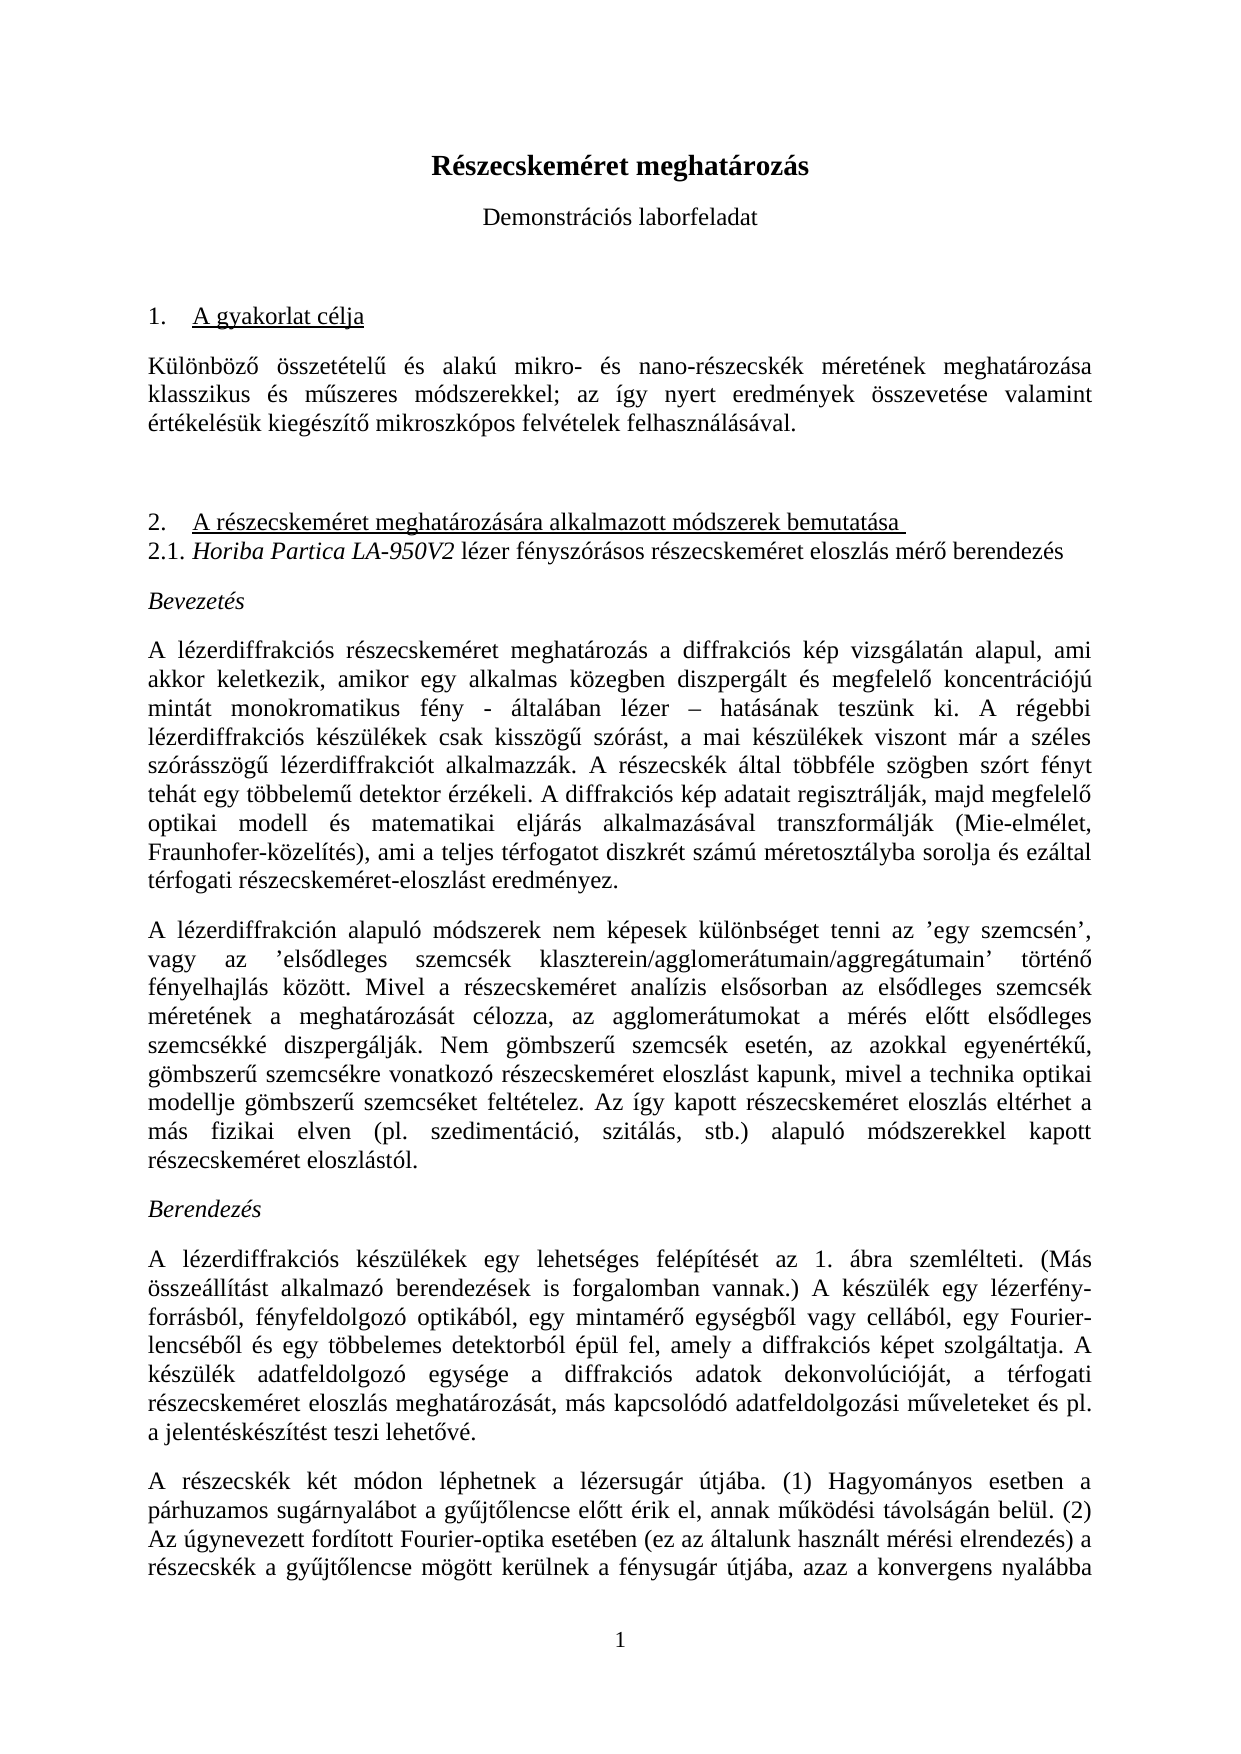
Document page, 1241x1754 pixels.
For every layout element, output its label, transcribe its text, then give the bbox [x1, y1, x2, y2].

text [148, 1466, 1093, 1581]
text Bevezetés [148, 586, 1093, 614]
text Különböző összetételű és alakú mikro- és nano-részecskék méretének meghatározása klasszikus és műszeres módszerekkel; az így nyert eredmények összevetése valamint értékelésük kiegészítő mikroszkópos felvételek felhasználásával. [148, 351, 1093, 437]
list Horiba Partica LA-950V2 lézer fényszórásos részecskeméret eloszlás mérő berendezés [148, 536, 1093, 565]
text Részecskeméret meghatározás [148, 148, 1093, 181]
text Demonstrációs laborfeladat [148, 202, 1093, 231]
text Berendezés [148, 1194, 1093, 1223]
text A lézerdiffrakciós készülékek egy lehetséges felépítését az 1. ábra szemlélteti. (Más összeállítást alkalmazó berendezések is forgalomban vannak.) A készülék egy lézerfény-forrásból, fényfeldolgozó optikából, egy mintamérő egységből vagy cellából, egy Fourier-lencséből és egy többelemes detektorból épül fel, amely a diffrakciós képet szolgáltatja. A készülék adatfeldolgozó egysége a diffrakciós adatok dekonvolúcióját, a térfogati részecskeméret eloszlás meghatározását, más kapcsolódó adatfeldolgozási műveleteket és pl. a jelentéskészítést teszi lehetővé. [148, 1244, 1093, 1445]
list A gyakorlat célja [148, 301, 1093, 330]
text A lézerdiffrakción alapuló módszerek nem képesek különbséget tenni az ’egy szemcsén’, vagy az ’elsődleges szemcsék klaszterein/agglomerátumain/aggregátumain’ történő fényelhajlás között. Mivel a részecskeméret analízis elsősorban az elsődleges szemcsék méretének a meghatározását célozza, az agglomerátumokat a mérés előtt elsődleges szemcsékké diszpergálják. Nem gömbszerű szemcsék esetén, az azokkal egyenértékű, gömbszerű szemcsékre vonatkozó részecskeméret eloszlást kapunk, mivel a technika optikai modellje gömbszerű szemcséket feltételez. Az így kapott részecskeméret eloszlás eltérhet a más fizikai elven (pl. szedimentáció, szitálás, stb.) alapuló módszerekkel kapott részecskeméret eloszlástól. [148, 915, 1093, 1174]
list A részecskeméret meghatározására alkalmazott módszerek bemutatása [148, 507, 1093, 536]
text A lézerdiffrakciós részecskeméret meghatározás a diffrakciós kép vizsgálatán alapul, ami akkor keletkezik, amikor egy alkalmas közegben diszpergált és megfelelő koncentrációjú mintát monokromatikus fény - általában lézer – hatásának teszünk ki. A régebbi lézerdiffrakciós készülékek csak kisszögű szórást, a mai készülékek viszont már a széles szórásszögű lézerdiffrakciót alkalmazzák. A részecskék által többféle szögben szórt fényt tehát egy többelemű detektor érzékeli. A diffrakciós kép adatait regisztrálják, majd megfelelő optikai modell és matematikai eljárás alkalmazásával transzformálják (Mie-elmélet, Fraunhofer-közelítés), ami a teljes térfogatot diszkrét számú méretosztályba sorolja és ezáltal térfogati részecskeméret-eloszlást eredményez. [148, 635, 1093, 894]
